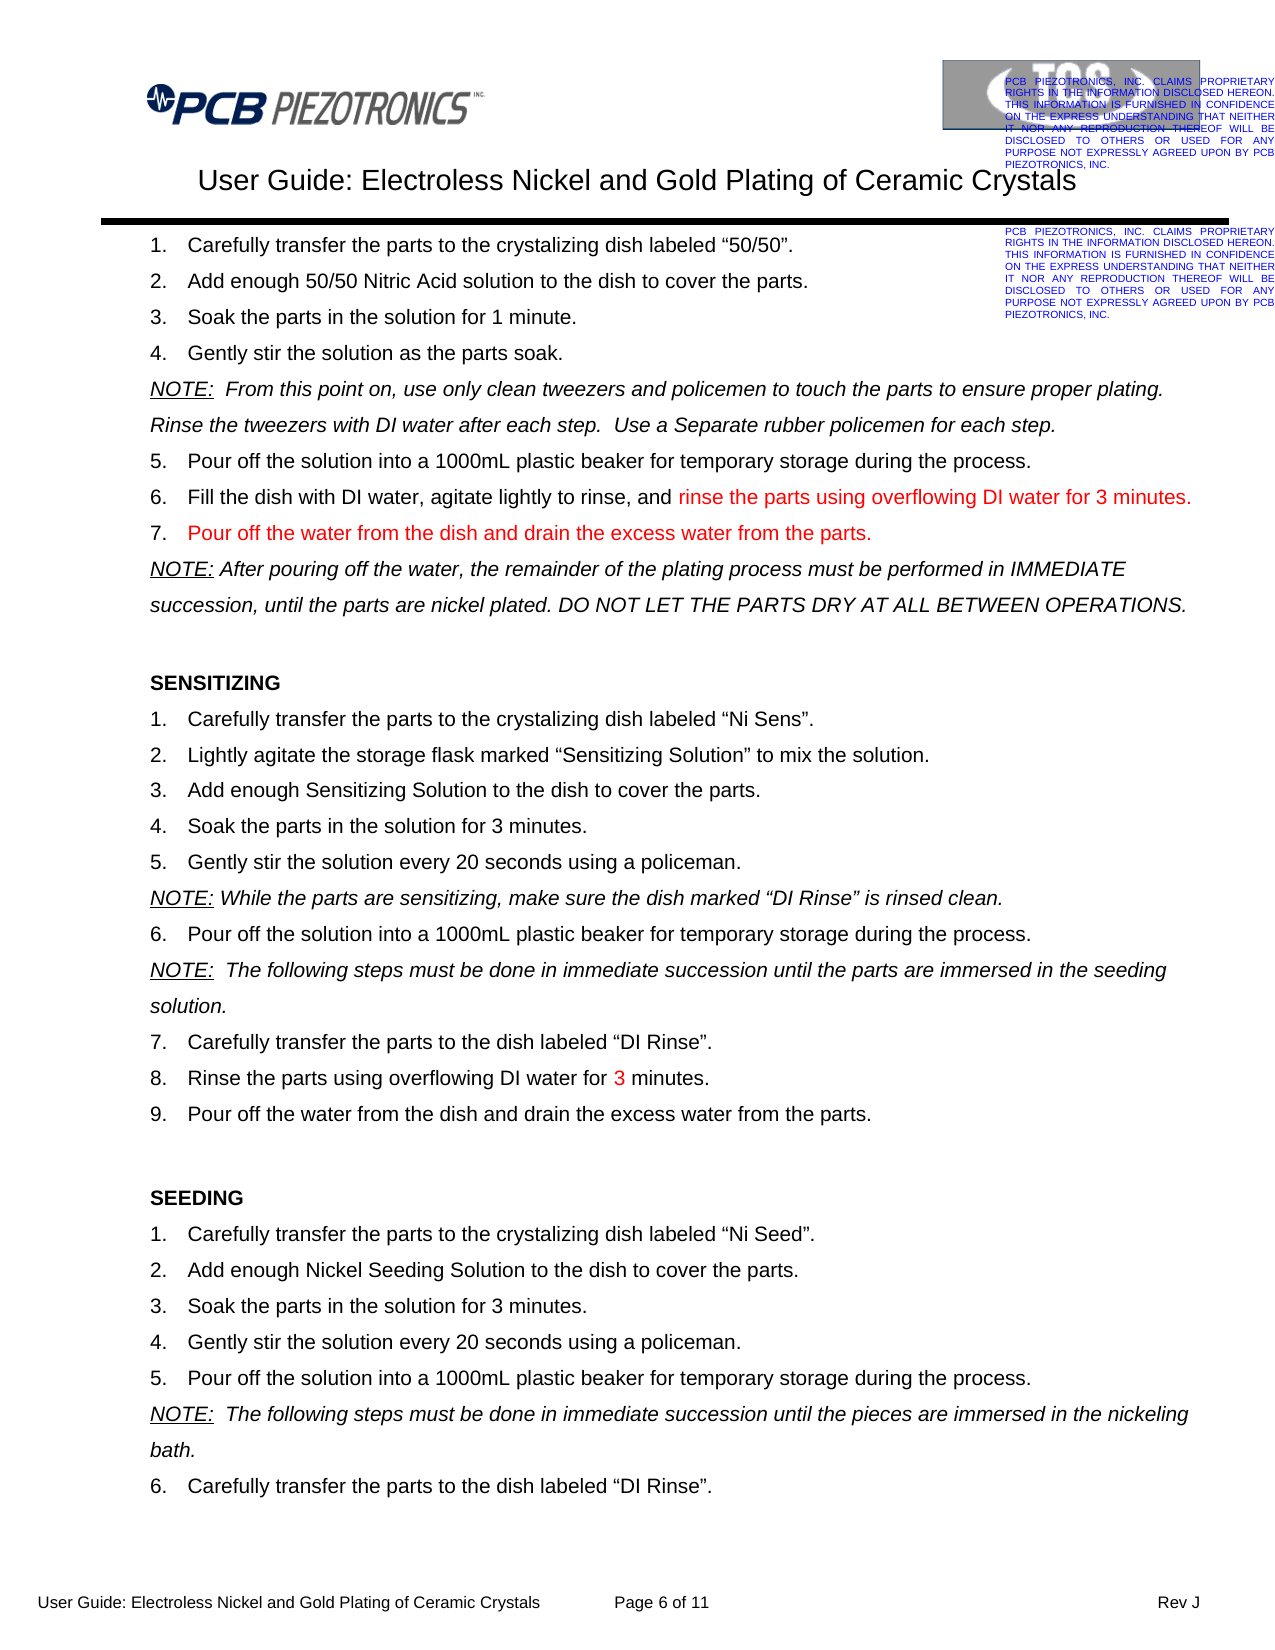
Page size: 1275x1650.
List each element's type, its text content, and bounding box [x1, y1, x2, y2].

text Pour off the solution into a 1000mL plastic beaker for temporary storage during the process. [150, 922, 1200, 946]
text Pour off the solution into a 1000mL plastic beaker for temporary storage during the process. [150, 1366, 1200, 1390]
text Soak the parts in the solution for 3 minutes. [150, 814, 1200, 838]
text NOTE: The following steps must be done in immediate succession until the pieces are immersed in the nickeling bath. [150, 1402, 1200, 1462]
text Lightly agitate the storage flask marked “Sensitizing Solution” to mix the solution. [150, 742, 1200, 766]
picture [942, 60, 1200, 130]
text Pour off the water from the dish and drain the excess water from the parts. [150, 1102, 1200, 1126]
text Add enough 50/50 Nitric Acid solution to the dish to cover the parts. [150, 269, 1200, 293]
text Gently stir the solution as the parts soak. [150, 341, 1200, 365]
list NOTE: After pouring off the water, the remainder of the plating process must be performed in IMMEDIATE succession, until the parts are nickel plated. DO NOT LET THE PARTS DRY AT ALL BETWEEN OPERATIONS. [150, 556, 1200, 616]
picture [140, 81, 492, 130]
text SEEDING [150, 1186, 1200, 1210]
text NOTE: The following steps must be done in immediate succession until the parts are immersed in the seeding solution. [150, 958, 1200, 1018]
text Carefully transfer the parts to the dish labeled “DI Rinse”. [150, 1474, 1200, 1498]
text Soak the parts in the solution for 3 minutes. [150, 1294, 1200, 1318]
text Pour off the water from the dish and drain the excess water from the parts. [150, 521, 1200, 544]
text SENSITIZING [150, 671, 1200, 694]
text Fill the dish with DI water, agitate lightly to rinse, and rinse the parts using overflowing DI water for 3 minutes. [150, 484, 1200, 508]
list Carefully transfer the parts to the crystalizing dish labeled “Ni Sens”. [150, 706, 1200, 730]
text Rinse the parts using overflowing DI water for 3 minutes. [150, 1066, 1200, 1090]
text Add enough Sensitizing Solution to the dish to cover the parts. [150, 778, 1200, 802]
text Carefully transfer the parts to the dish labeled “DI Rinse”. [150, 1030, 1200, 1054]
text Add enough Nickel Seeding Solution to the dish to cover the parts. [150, 1258, 1200, 1282]
text Pour off the solution into a 1000mL plastic beaker for temporary storage during the process. [150, 449, 1200, 473]
list NOTE: From this point on, use only clean tweezers and policemen to touch the parts to ensure proper plating. Rinse the tweezers with DI water after each step. Use a Separate rubber policemen for each step. [150, 377, 1200, 437]
text Gently stir the solution every 20 seconds using a policeman. [150, 1330, 1200, 1354]
text NOTE: While the parts are sensitizing, make sure the dish marked “DI Rinse” is rinsed clean. [150, 886, 1200, 910]
list Carefully transfer the parts to the crystalizing dish labeled “50/50”. [150, 233, 1200, 257]
text Soak the parts in the solution for 1 minute. [150, 305, 1200, 329]
text Gently stir the solution every 20 seconds using a policeman. [150, 850, 1200, 874]
list Carefully transfer the parts to the crystalizing dish labeled “Ni Seed”. [150, 1222, 1200, 1246]
